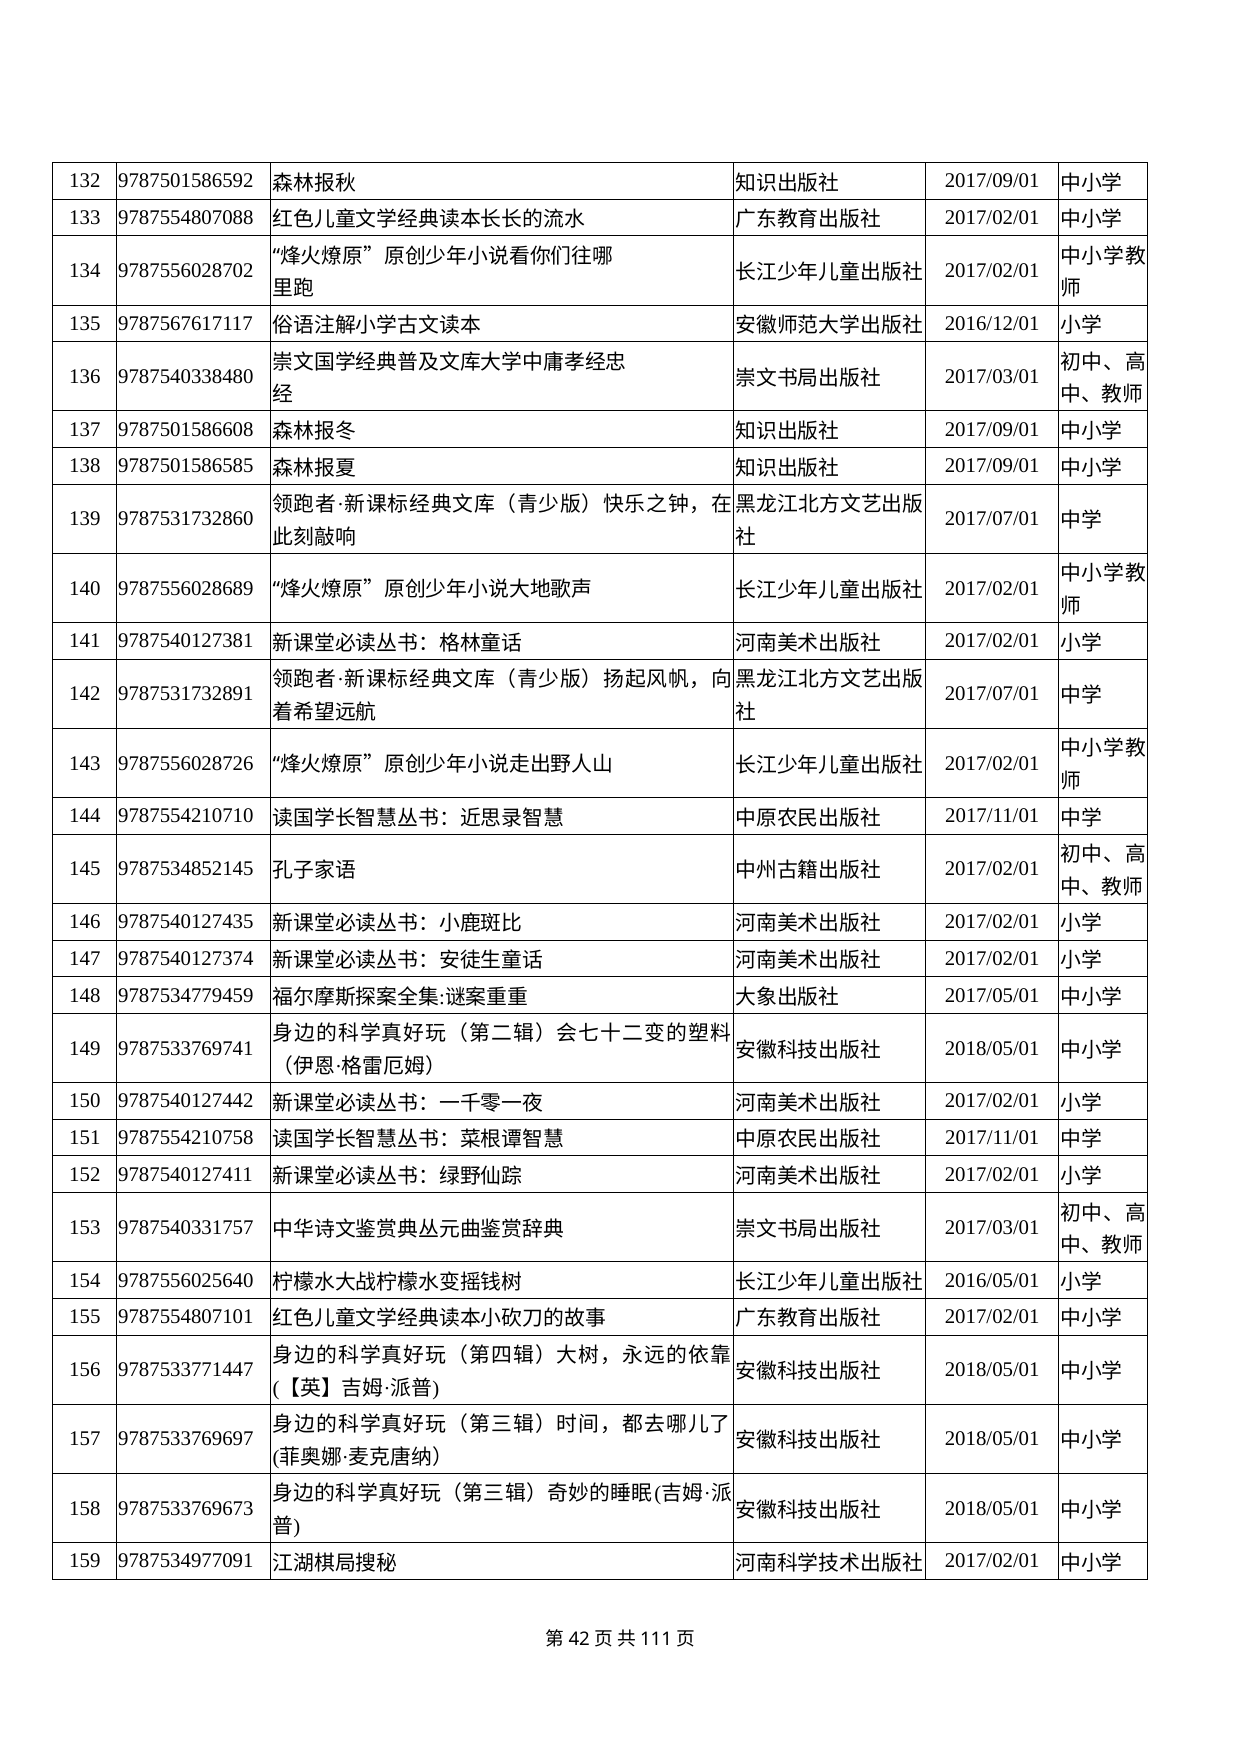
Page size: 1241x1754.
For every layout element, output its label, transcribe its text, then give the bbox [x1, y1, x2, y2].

table_cell 158 [53, 591, 116, 659]
table_cell 竹堂文丛：二王名帖札记 [271, 1161, 733, 1196]
table_cell 柠檬水大战柠檬水变摇钱树 [271, 379, 733, 414]
table_cell 9787554210758 [117, 236, 270, 272]
table_cell 9787534977091 [117, 660, 270, 695]
table_cell 167 [53, 1051, 116, 1086]
table_cell 崇文书局出版社 [734, 310, 925, 378]
table_cell 中学 [1059, 1344, 1147, 1379]
table_cell 9787562267683 [117, 1271, 270, 1306]
table_cell 173 [53, 1271, 116, 1306]
table_cell 诗词格律与创作 [271, 1271, 733, 1306]
table_cell 新课堂必读丛书：狐狸列那的故事 [271, 1087, 733, 1123]
table_cell 2017/02/01 [926, 660, 1058, 695]
table_cell 柠檬水大战爱心糖事件 [271, 1381, 733, 1416]
table_cell 读国学长智慧丛书：韩非子智慧 [271, 1014, 733, 1049]
table_cell 柠檬水大战谁偷了大笨钟？ [271, 1051, 733, 1086]
table_cell 2017/07/01 [926, 696, 1058, 764]
table_cell 中华诗文鉴赏典丛元曲鉴赏辞典 [271, 310, 733, 378]
table_cell 安徽科技出版社 [734, 521, 925, 589]
table_cell 中小学 [1059, 802, 1147, 870]
table_cell 安徽科技出版社 [734, 802, 925, 870]
table_cell 9787556034000 [117, 1381, 270, 1416]
table_cell 2017/02/01 [926, 1124, 1058, 1159]
table_cell 中小学 [1059, 591, 1147, 659]
table_cell 中学 [1059, 871, 1147, 907]
table_cell 新课堂必读丛书：木偶奇遇记 [271, 766, 733, 801]
table_cell 身边的科学真好玩（第二辑）大有作为的便便（亚历克斯·伍尔夫） [271, 802, 733, 870]
table_cell 9787540127350 [117, 1124, 270, 1159]
table_cell 2016/05/01 [926, 1051, 1058, 1086]
table_cell 小学 [1059, 1124, 1147, 1159]
table_cell 读国学长智慧丛书：道德经智慧 [271, 977, 733, 1013]
table_cell 红色儿童文学经典读本小砍刀的故事 [271, 416, 733, 451]
table_cell 中小学 [1059, 1271, 1147, 1306]
table_cell 2016/05/01 [926, 379, 1058, 414]
table_cell 2017/07/01 [926, 1344, 1058, 1379]
table_cell 9787533769697 [117, 521, 270, 589]
table_cell 168 [53, 1087, 116, 1123]
table_cell 9787554210659 [117, 1014, 270, 1049]
table_cell 156 [53, 452, 116, 520]
table_cell 2017/07/01 [926, 1161, 1058, 1196]
table_cell 中小学 [1059, 452, 1147, 520]
table_cell 中小学教师 [1059, 908, 1147, 976]
table_cell 161 [53, 766, 116, 801]
table_cell 河南美术出版社 [734, 200, 925, 235]
table_cell 174 [53, 1307, 116, 1343]
table_cell 154 [53, 379, 116, 414]
table_cell 小学 [1059, 200, 1147, 235]
table_cell 安徽科技出版社 [734, 452, 925, 520]
table_cell 崇文书局出版社 [734, 1417, 925, 1485]
table_cell 160 [53, 696, 116, 764]
table_cell 9787554210697 [117, 977, 270, 1013]
table_cell 中学 [1059, 1014, 1147, 1049]
table_cell 9787540127398 [117, 1087, 270, 1123]
table_cell 长江少年儿童出版社 [734, 908, 925, 976]
table_cell 2017/11/01 [926, 1014, 1058, 1049]
table_cell 竹堂文丛：书谱译注 [271, 1344, 733, 1379]
table_cell 9787540127442 [117, 200, 270, 235]
table_cell 2017/02/01 [926, 416, 1058, 451]
table_cell 2018/05/01 [926, 452, 1058, 520]
table_cell 初高中 [1059, 1307, 1147, 1343]
table_cell 9787534857225 [117, 1197, 270, 1233]
table_cell 中原农民出版社 [734, 871, 925, 907]
table_cell 9787540331757 [117, 310, 270, 378]
table_cell 读国学长智慧丛书：菜根谭智慧 [271, 236, 733, 272]
table_cell 中学 [1059, 1161, 1147, 1196]
table_cell 2016/01/01 [926, 1381, 1058, 1416]
table_cell 9787535061393 [117, 1161, 270, 1196]
table_cell 9787556028672 [117, 908, 270, 976]
table_cell 176 [53, 1381, 116, 1416]
table_cell 初中、高中、教师 [1059, 310, 1147, 378]
table_cell 165 [53, 977, 116, 1013]
table_cell 2017/10/01 [926, 1307, 1058, 1343]
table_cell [271, 163, 733, 199]
table_cell 9787807659457 [117, 1234, 270, 1269]
table_cell 郑氏规范 [271, 1197, 733, 1233]
table_cell 2017/03/01 [926, 310, 1058, 378]
table_cell 2017/11/01 [926, 236, 1058, 272]
table_cell 小学 [1059, 1381, 1147, 1416]
table_cell 黑龙江北方文艺出版社 [734, 696, 925, 764]
table_cell 153 [53, 310, 116, 378]
table_cell 9787533769666 [117, 802, 270, 870]
table_cell 江湖棋局搜秘 [271, 660, 733, 695]
table_cell 广东教育出版社 [734, 416, 925, 451]
table_cell 151 [53, 236, 116, 272]
table_cell 中原农民出版社 [734, 236, 925, 272]
table_cell 河南美术出版社 [734, 273, 925, 309]
table_cell 2018/05/01 [926, 1486, 1058, 1554]
table_cell 中小学 [1059, 1234, 1147, 1269]
table_cell 海燕出版社 [734, 1344, 925, 1379]
table_cell 9787556025701 [117, 1051, 270, 1086]
table_cell 9787540338671 [117, 1417, 270, 1485]
table_cell 157 [53, 521, 116, 589]
table_cell 身边的科学真好玩（第二辑）哎哟！疼（菲奥娜·麦克唐纳） [271, 1486, 733, 1554]
table_cell 安徽科技出版社 [734, 163, 925, 199]
table_cell 小学 [1059, 1087, 1147, 1123]
table_cell 中小学 [1059, 660, 1147, 695]
table_cell 2018/05/01 [926, 802, 1058, 870]
table_cell 小学 [1059, 1051, 1147, 1086]
table_cell 中原农民出版社 [734, 1014, 925, 1049]
table_cell 152 [53, 273, 116, 309]
table_cell 2017/02/01 [926, 1197, 1058, 1233]
table_cell 9787533769741 [117, 163, 270, 199]
table_cell 中小学 [1059, 1486, 1147, 1554]
table_cell 9787210070528 [117, 1307, 270, 1343]
table_cell 149 [53, 163, 116, 199]
table_cell 河南美术出版社 [734, 1087, 925, 1123]
table_cell 小学 [1059, 766, 1147, 801]
table_cell 166 [53, 1014, 116, 1049]
table_cell 河南美术出版社 [734, 1124, 925, 1159]
table_cell 中原农民出版社 [734, 977, 925, 1013]
table_cell 崇文国学经典普及文库世说新语 [271, 1417, 733, 1485]
table_cell 身边的科学真好玩（第三辑）时间，都去哪儿了(菲奥娜·麦克唐纳） [271, 521, 733, 589]
table_cell 159 [53, 660, 116, 695]
table_cell 9787540127428 [117, 766, 270, 801]
table_cell 2017/01/01 [926, 1234, 1058, 1269]
table_cell 163 [53, 871, 116, 907]
table_cell 华中师范大学出版社 [734, 1271, 925, 1306]
table_cell 身边的科学真好玩（第三辑）奇妙的睡眠(吉姆·派普) [271, 591, 733, 659]
table_cell 外国文学经典：昆虫记 [271, 1234, 733, 1269]
table_cell 中小学 [1059, 521, 1147, 589]
table_cell 2018/05/01 [926, 591, 1058, 659]
table_cell 9787554210635 [117, 871, 270, 907]
table_cell 中州古籍出版社 [734, 1197, 925, 1233]
table_cell 安徽科技出版社 [734, 1486, 925, 1554]
table_cell “烽火燎原”原创少年小说天火 [271, 908, 733, 976]
table_cell 9787533771447 [117, 452, 270, 520]
table_cell 江西人民出版社 [734, 1307, 925, 1343]
table_cell 155 [53, 416, 116, 451]
table_cell 长江少年儿童出版社 [734, 379, 925, 414]
table_cell 9787554807101 [117, 416, 270, 451]
table_cell 中小学 [1059, 1197, 1147, 1233]
table_cell 177 [53, 1417, 116, 1485]
table_cell 172 [53, 1234, 116, 1269]
table_cell 171 [53, 1197, 116, 1233]
table_cell 河南文艺出版社 [734, 1234, 925, 1269]
table_cell 2017/02/01 [926, 200, 1058, 235]
table_cell 安徽科技出版社 [734, 591, 925, 659]
table_cell 八一记忆——文物背后的故事 [271, 1307, 733, 1343]
table_cell 2018/05/01 [926, 521, 1058, 589]
table_cell 150 [53, 200, 116, 235]
table_cell 2017/02/01 [926, 766, 1058, 801]
table_cell 河南美术出版社 [734, 766, 925, 801]
table_cell 读国学长智慧丛书：论语智慧 [271, 871, 733, 907]
table_cell 长江少年儿童出版社 [734, 1051, 925, 1086]
table_cell 中小学 [1059, 163, 1147, 199]
table_cell 164 [53, 908, 116, 976]
table_cell 2017/03/01 [926, 1417, 1058, 1485]
table_cell 中学 [1059, 236, 1147, 272]
table_cell 175 [53, 1344, 116, 1379]
table_cell 169 [53, 1124, 116, 1159]
table_cell 9787533769659 [117, 1486, 270, 1554]
table_cell 小学 [1059, 379, 1147, 414]
table_cell 新课堂必读丛书：绿野仙踪 [271, 273, 733, 309]
table_cell 2018/05/01 [926, 163, 1058, 199]
table_cell 初中、高中、教师 [1059, 1417, 1147, 1485]
table_cell 178 [53, 1486, 116, 1554]
table_cell 中学 [1059, 696, 1147, 764]
table_cell 9787531732747 [117, 696, 270, 764]
table_cell 162 [53, 802, 116, 870]
table_cell 2016/11/01 [926, 1271, 1058, 1306]
table_cell 领跑者·新课标经典文库（青少版）灵感火花，打造智慧人生 [271, 696, 733, 764]
table_cell 9787556025640 [117, 379, 270, 414]
table_cell 2017/02/01 [926, 908, 1058, 976]
table_cell 中学 [1059, 977, 1147, 1013]
table_cell 2017/02/01 [926, 1087, 1058, 1123]
table_cell 2017/11/01 [926, 871, 1058, 907]
table_cell 9787540127411 [117, 273, 270, 309]
table_cell 河南科学技术出版社 [734, 660, 925, 695]
table_cell 新课堂必读丛书：伊索寓言 [271, 1124, 733, 1159]
table_cell 身边的科学真好玩（第四辑）大树，永远的依靠(【英】吉姆·派普) [271, 452, 733, 520]
table_cell 2017/02/01 [926, 273, 1058, 309]
table_cell 170 [53, 1161, 116, 1196]
table_cell 新课堂必读丛书：一千零一夜 [271, 200, 733, 235]
table_cell 9787535061416 [117, 1344, 270, 1379]
table_cell 海燕出版社 [734, 1161, 925, 1196]
table_cell 9787533769673 [117, 591, 270, 659]
table_cell 小学 [1059, 273, 1147, 309]
table_cell 中小学 [1059, 416, 1147, 451]
table_cell 长江少年儿童出版社 [734, 1381, 925, 1416]
table_cell 2017/11/01 [926, 977, 1058, 1013]
